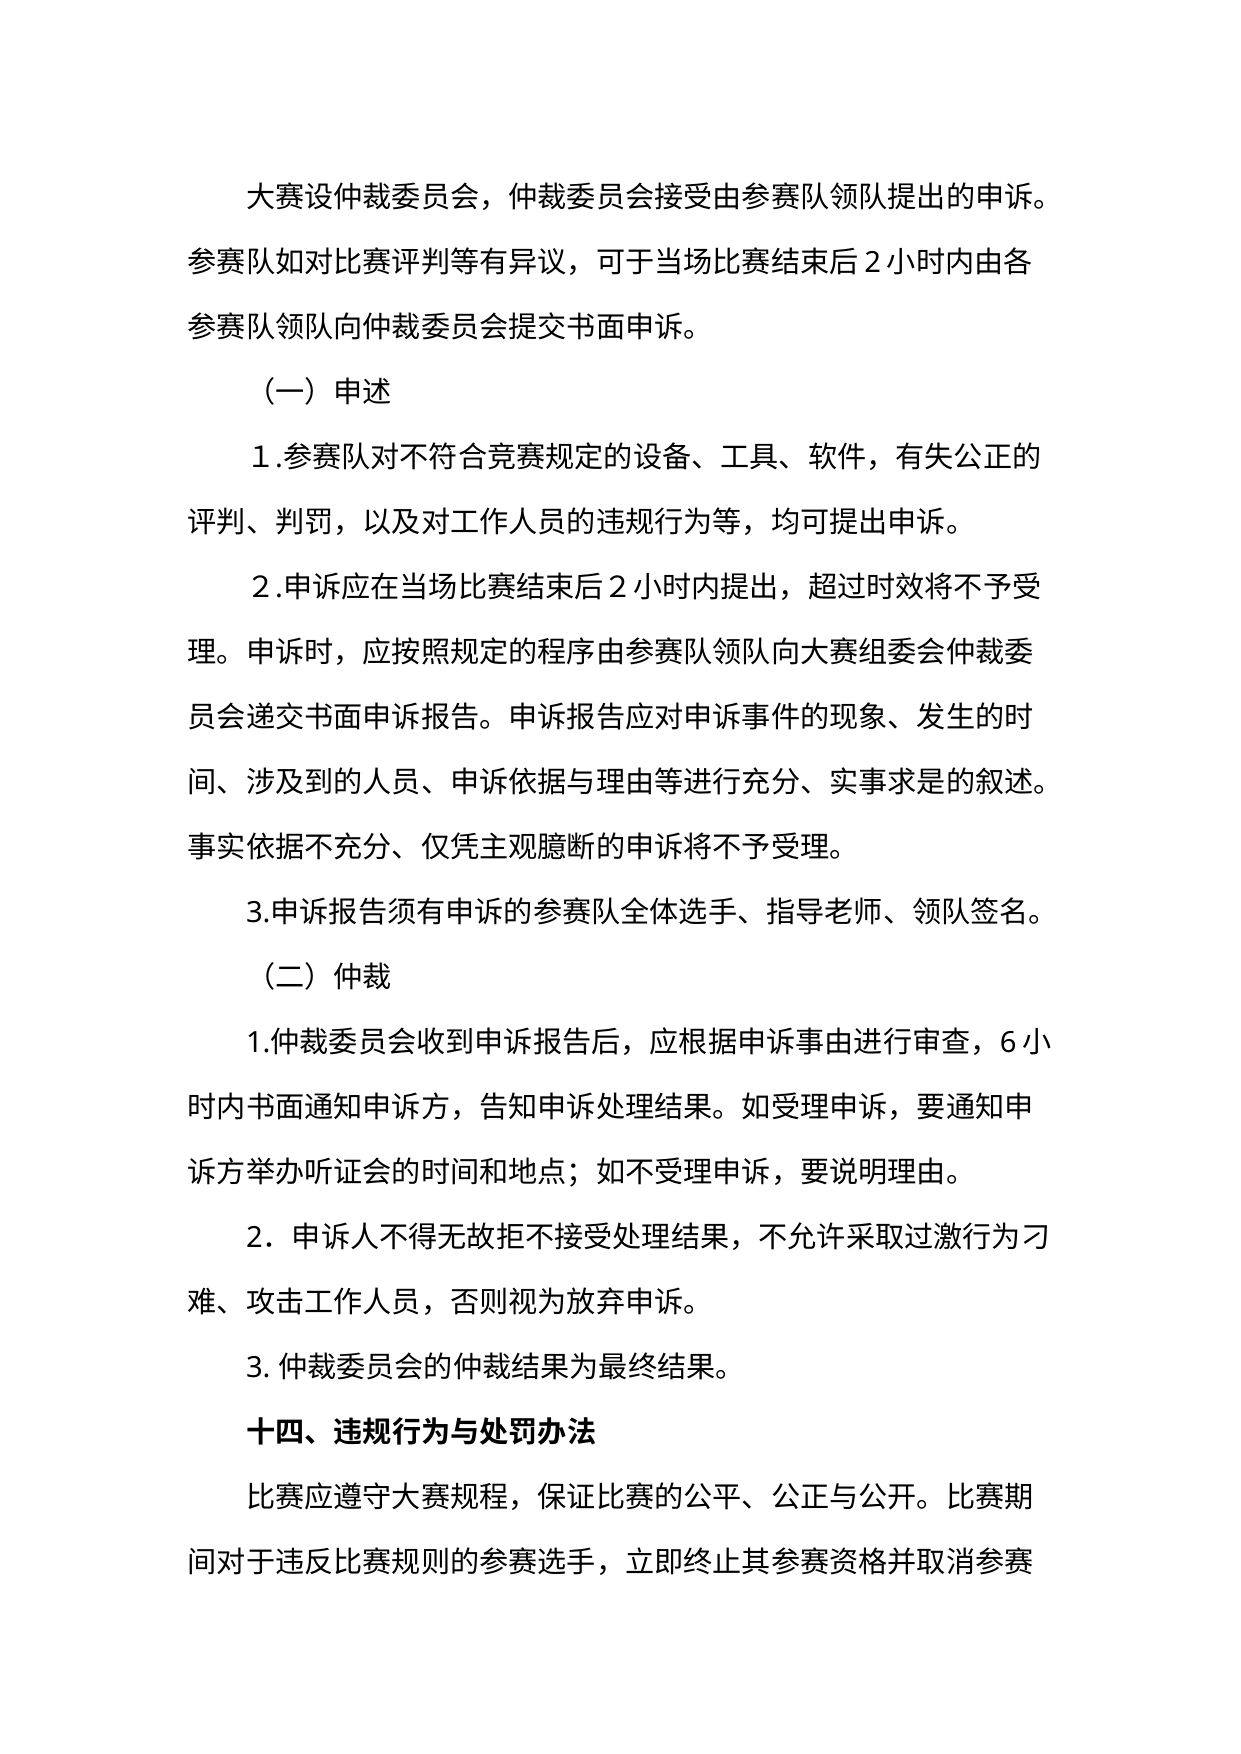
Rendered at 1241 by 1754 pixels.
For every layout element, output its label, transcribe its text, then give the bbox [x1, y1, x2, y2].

text 3. 仲裁委员会的仲裁结果为最终结果。 [187, 1332, 1053, 1397]
text ２.申诉应在当场比赛结束后２小时内提出，超过时效将不予受理。申诉时，应按照规定的程序由参赛队领队向大赛组委会仲裁委员会递交书面申诉报告。申诉报告应对申诉事件的现象、发生的时间、涉及到的人员、申诉依据与理由等进行充分、实事求是的叙述。事实依据不充分、仅凭主观臆断的申诉将不予受理。 [187, 552, 1053, 877]
text （一）申述 [187, 357, 1053, 422]
text 大赛设仲裁委员会，仲裁委员会接受由参赛队领队提出的申诉。参赛队如对比赛评判等有异议，可于当场比赛结束后2小时内由各参赛队领队向仲裁委员会提交书面申诉。 [187, 162, 1053, 357]
text 十四、违规行为与处罚办法 [187, 1397, 1053, 1462]
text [187, 1462, 1053, 1592]
text １.参赛队对不符合竞赛规定的设备、工具、软件，有失公正的评判、判罚，以及对工作人员的违规行为等，均可提出申诉。 [187, 422, 1053, 552]
text 1.仲裁委员会收到申诉报告后，应根据申诉事由进行审查，6小时内书面通知申诉方，告知申诉处理结果。如受理申诉，要通知申诉方举办听证会的时间和地点；如不受理申诉，要说明理由。 [187, 1007, 1053, 1202]
text （二）仲裁 [187, 942, 1053, 1007]
text 2．申诉人不得无故拒不接受处理结果，不允许采取过激行为刁难、攻击工作人员，否则视为放弃申诉。 [187, 1202, 1053, 1332]
text 3.申诉报告须有申诉的参赛队全体选手、指导老师、领队签名。 [187, 877, 1053, 942]
